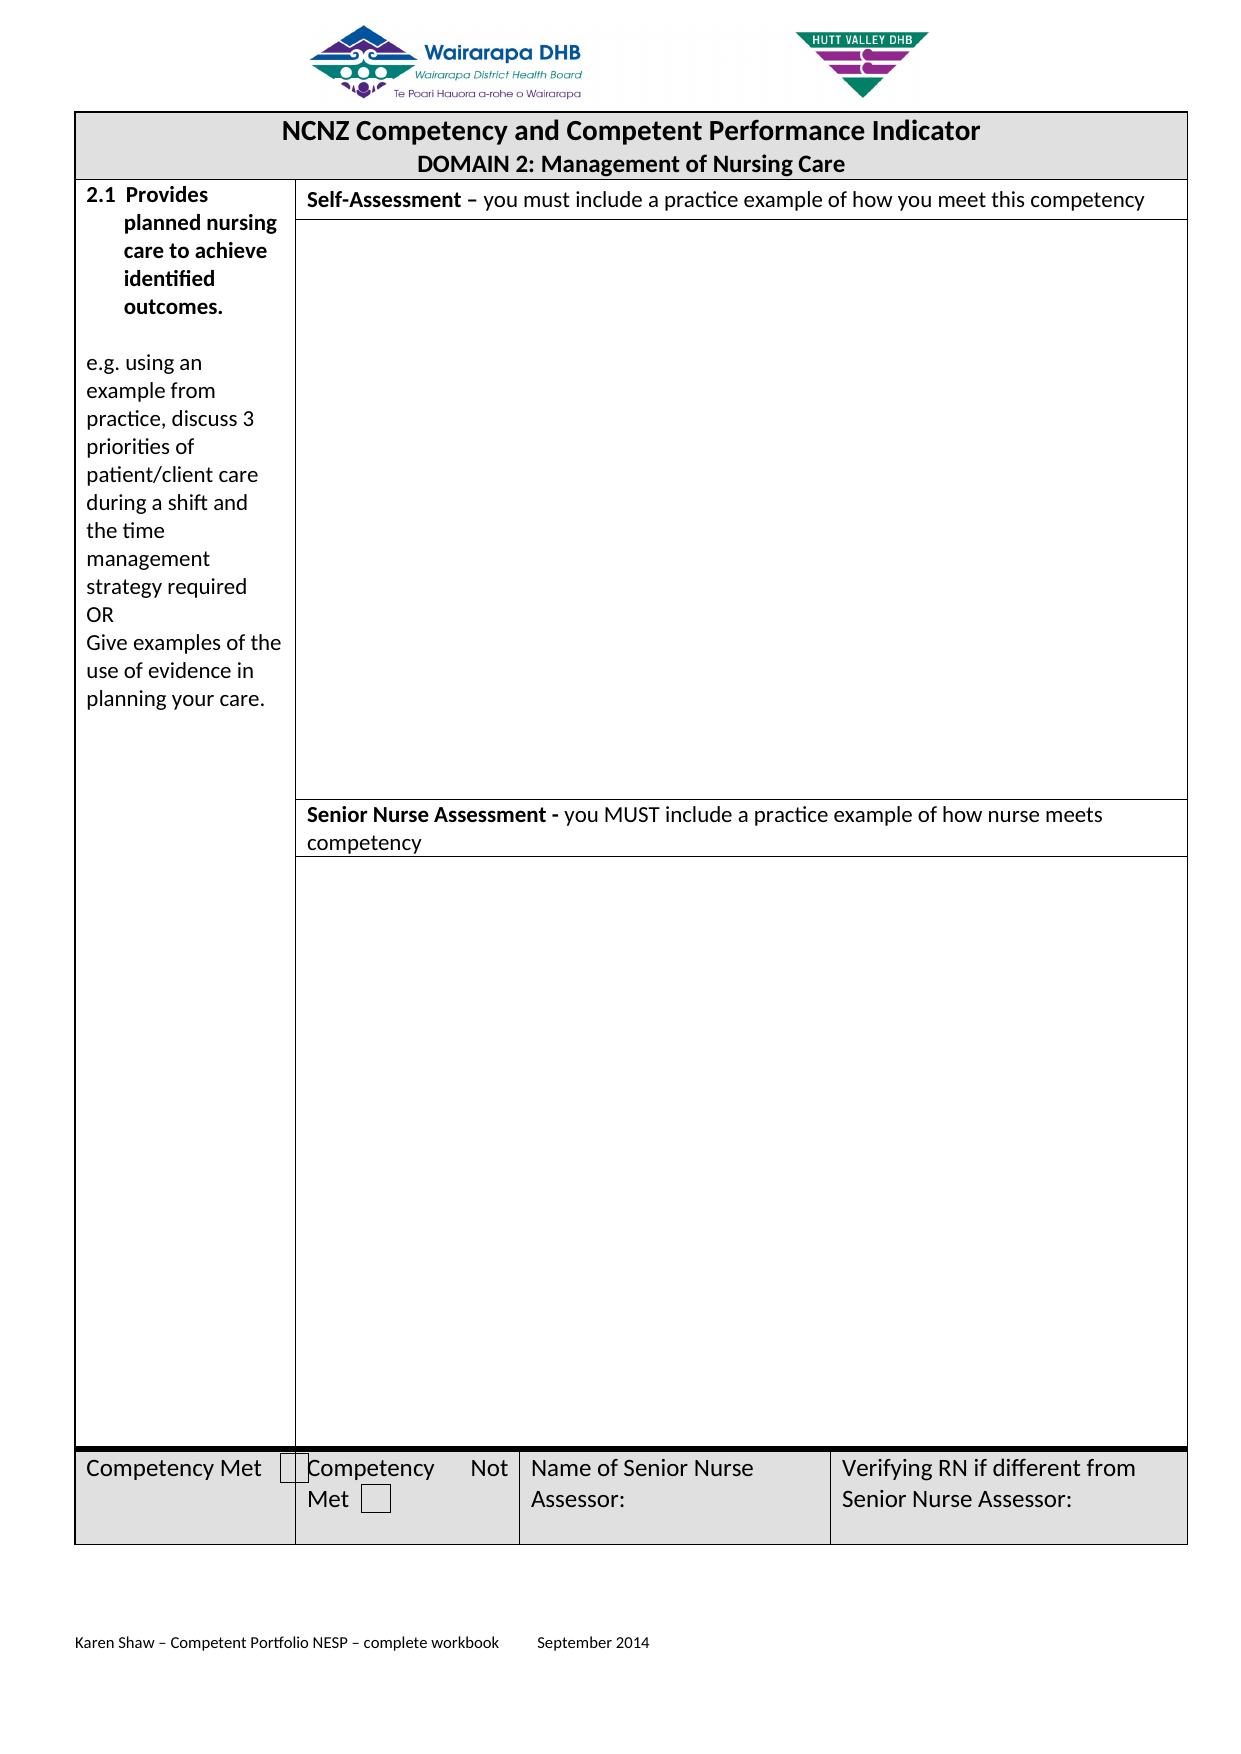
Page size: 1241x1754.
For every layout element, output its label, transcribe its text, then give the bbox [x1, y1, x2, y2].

table_cell [296, 857, 1187, 1446]
table_header NCNZ Competency and Competent Performance Indicator DOMAIN 2: Management of Nursing Care [76, 113, 1187, 179]
table_cell Verifying RN if different from Senior Nurse Assessor: [831, 1452, 1187, 1544]
table_cell [296, 220, 1187, 799]
table_cell Name of Senior Nurse Assessor: [520, 1452, 830, 1544]
table_cell Self-Assessment – you must include a practice example of how you meet this competency [296, 180, 1187, 219]
picture [307, 17, 933, 111]
table_cell Senior Nurse Assessment - you MUST include a practice example of how nurse meets competency [296, 800, 1187, 856]
table_cell Competency Met [76, 1452, 295, 1544]
table_cell Competency Not Met [296, 1452, 519, 1544]
table_cell 2.1 Provides planned nursing care to achieve identified outcomes. e.g. using an example from practice, discuss 3 priorities of patient/client care during a shift and the time management strategy required OR Give examples of the use of evidence in planning your care. [76, 180, 295, 1446]
